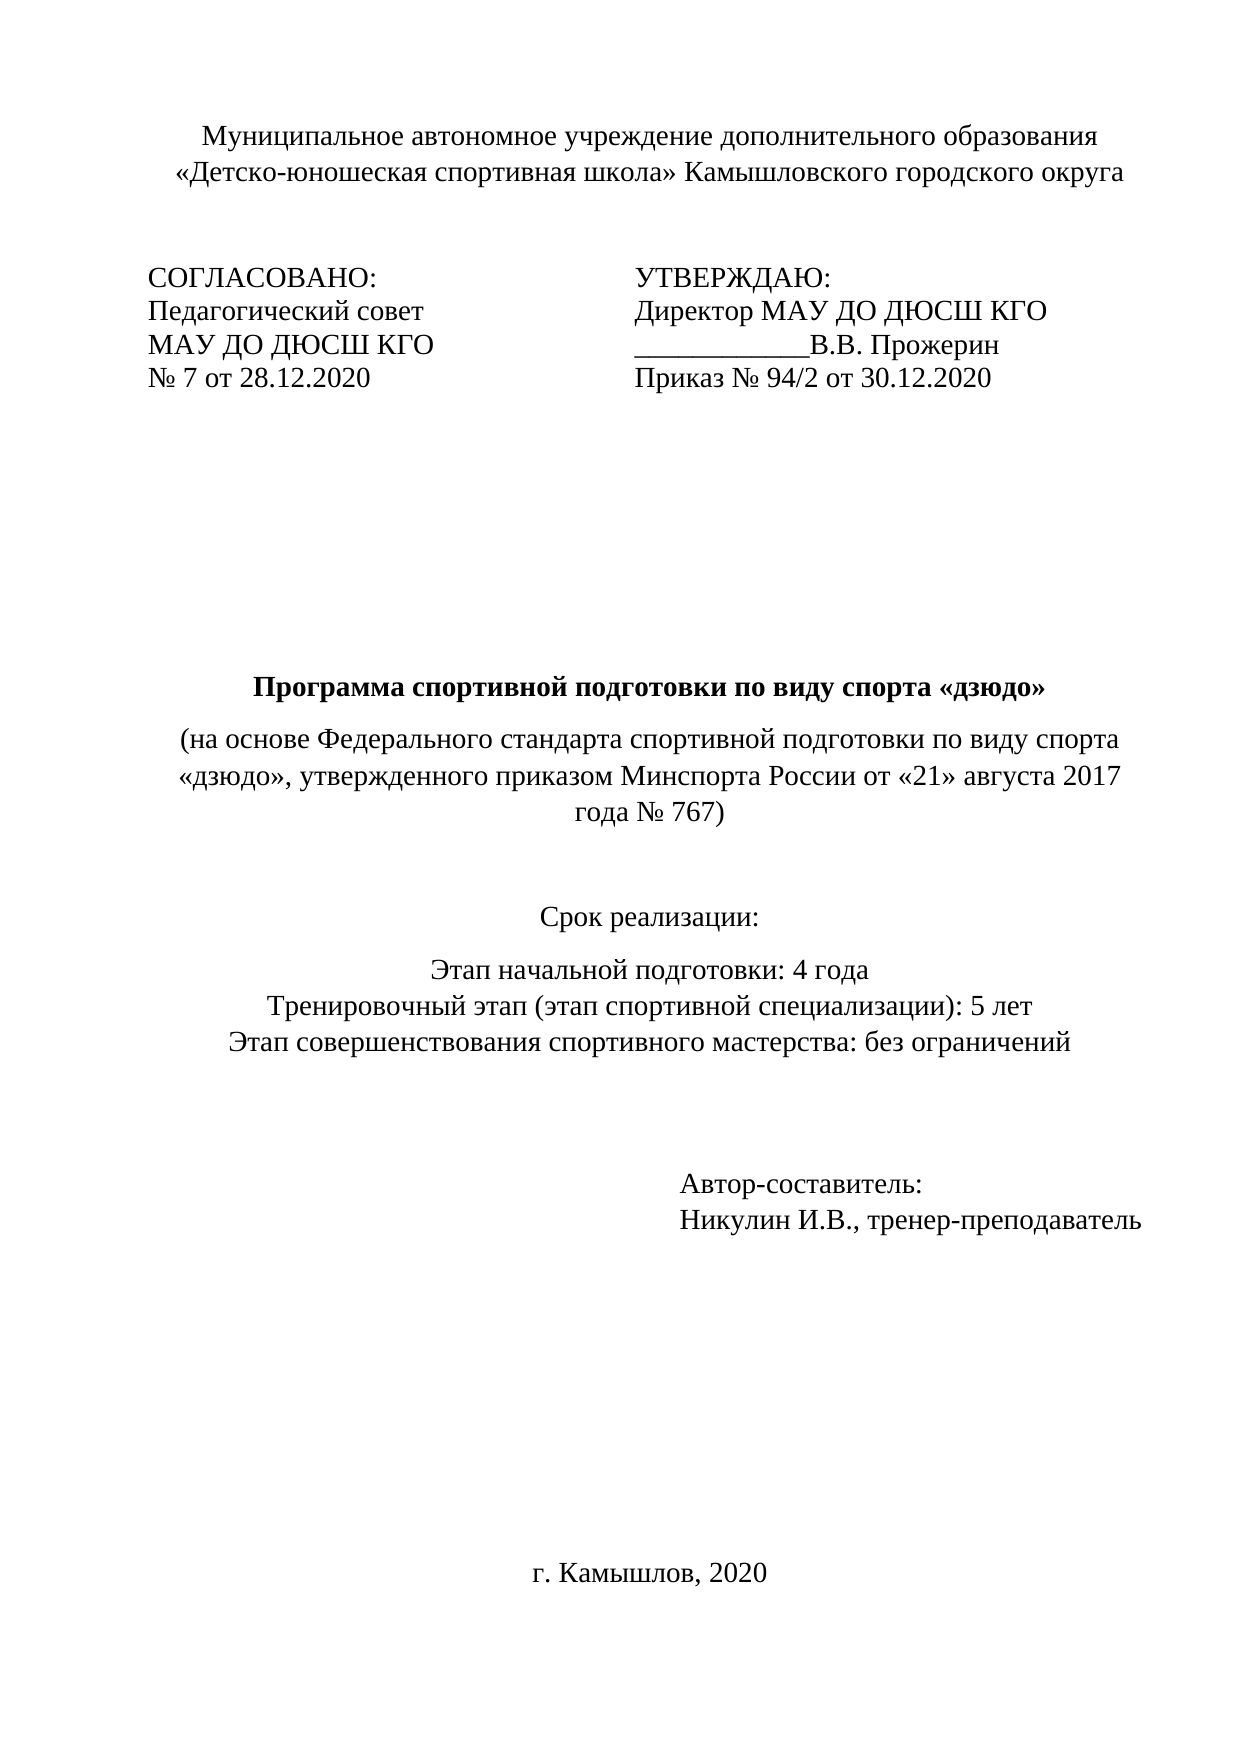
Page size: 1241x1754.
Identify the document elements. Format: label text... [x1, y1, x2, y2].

text Программа спортивной подготовки по виду спорта «дзюдо» [148, 669, 1152, 702]
table_header СОГЛАСОВАНО: Педагогический совет МАУ ДО ДЮСШ КГО № 7 от 28.12.2020 [136, 260, 623, 457]
text Этап начальной подготовки: 4 года [148, 952, 1152, 986]
table_header УТВЕРЖДАЮ: Директор МАУ ДО ДЮСШ КГО ____________В.В. Прожерин Приказ № 94/2 от 30.12.2020 [623, 260, 1110, 457]
text Муниципальное автономное учреждение дополнительного образования «Детско-юношеская спортивная школа» Камышловского городского округа [148, 118, 1152, 188]
text Никулин И.В., тренер-преподаватель [679, 1202, 1152, 1236]
text Этап совершенствования спортивного мастерства: без ограничений [148, 1024, 1152, 1058]
text (на основе Федерального стандарта спортивной подготовки по виду спорта «дзюдо», утвержденного приказом Минспорта России от «21» августа 2017 года № 767) [148, 722, 1152, 827]
text Автор-составитель: [679, 1166, 1152, 1200]
text Срок реализации: [148, 899, 1152, 933]
text Тренировочный этап (этап спортивной специализации): 5 лет [148, 988, 1152, 1022]
text г. Камышлов, 2020 [148, 1556, 1152, 1589]
